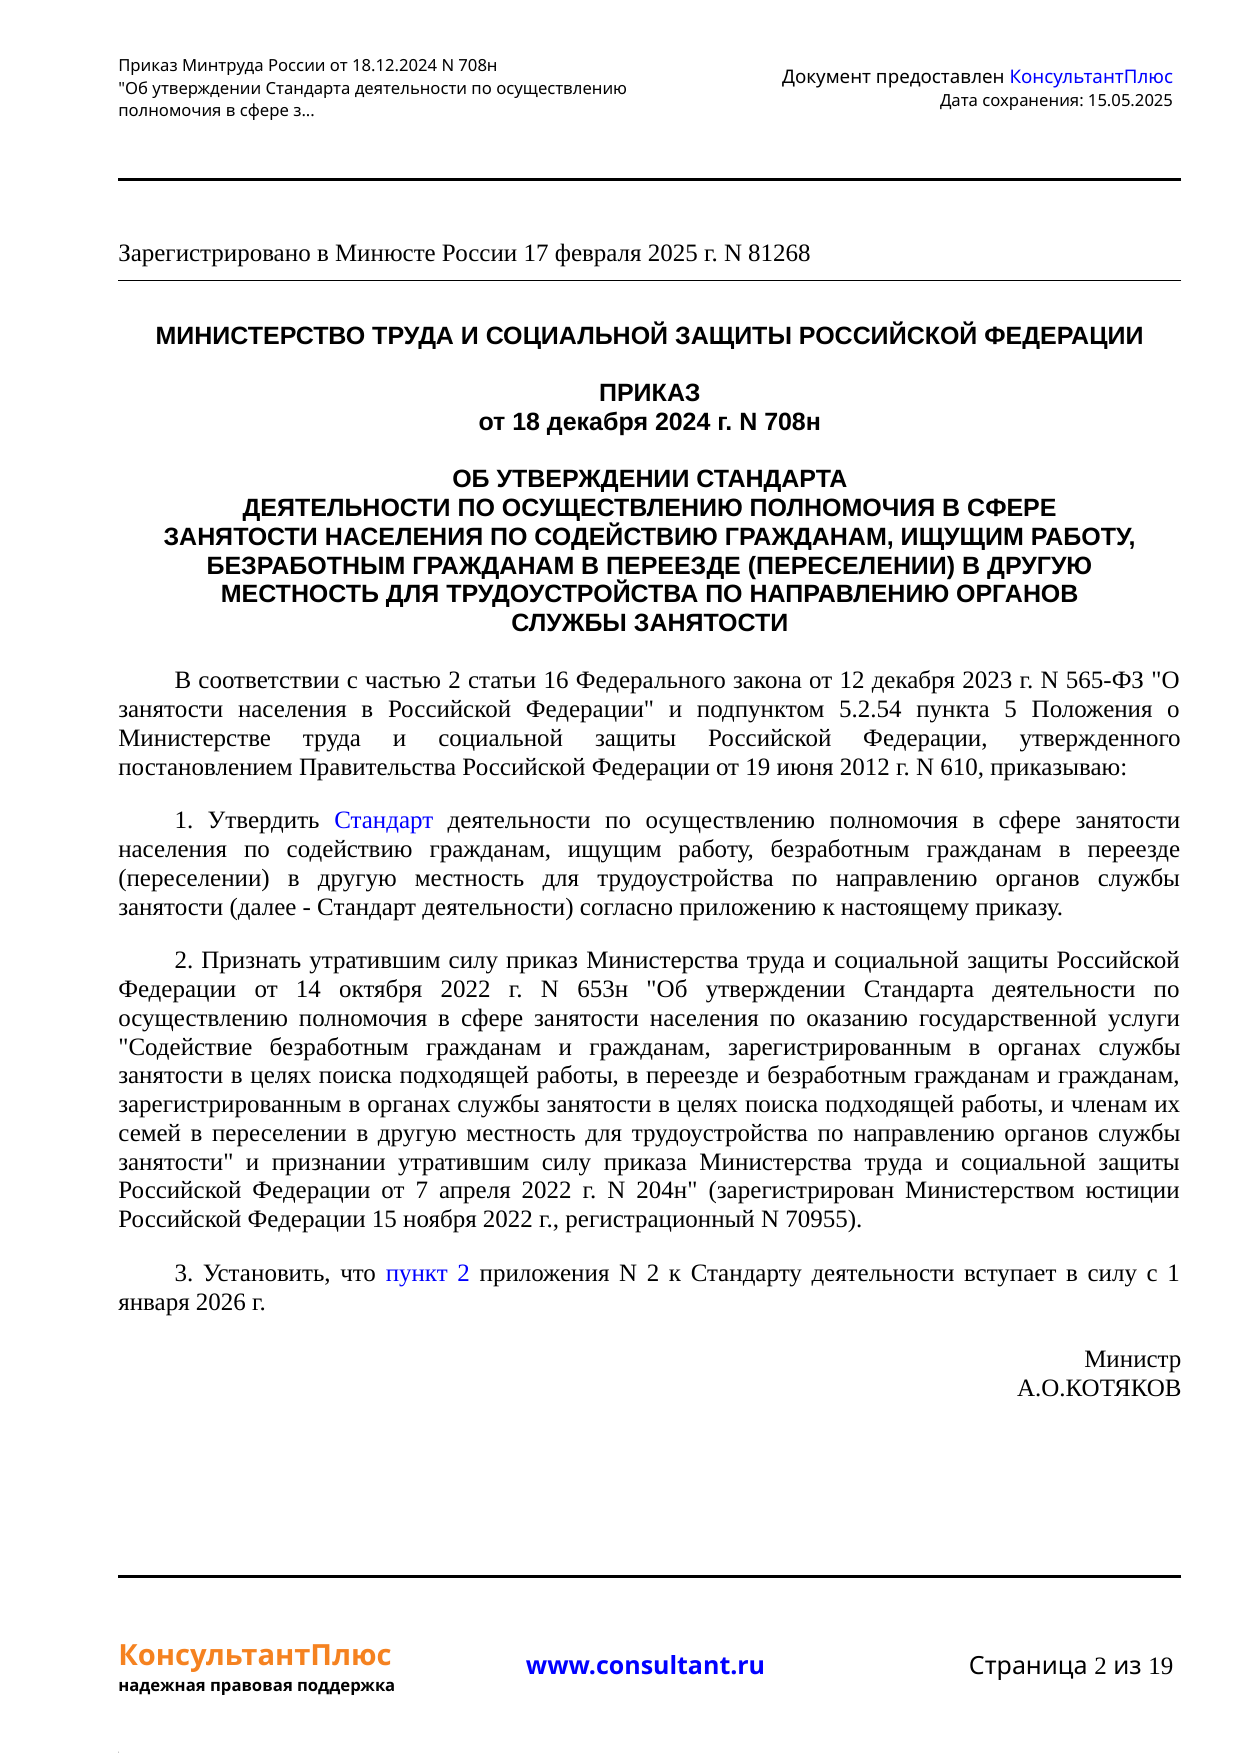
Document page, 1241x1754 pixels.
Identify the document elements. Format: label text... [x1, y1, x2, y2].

text 1. Утвердить Стандарт деятельности по осуществлению полномочия в сфере занятости населения по содействию гражданам, ищущим работу, безработным гражданам в переезде (переселении) в другую местность для трудоустройства по направлению органов службы занятости (далее - Стандарт деятельности) согласно приложению к настоящему приказу. [118, 806, 1181, 921]
title СЛУЖБЫ ЗАНЯТОСТИ [118, 608, 1181, 637]
title МИНИСТЕРСТВО ТРУДА И СОЦИАЛЬНОЙ ЗАЩИТЫ РОССИЙСКОЙ ФЕДЕРАЦИИ [118, 321, 1181, 349]
title ПРИКАЗ [118, 378, 1181, 407]
title БЕЗРАБОТНЫМ ГРАЖДАНАМ В ПЕРЕЕЗДЕ (ПЕРЕСЕЛЕНИИ) В ДРУГУЮ [118, 551, 1181, 579]
text 3. Установить, что пункт 2 приложения N 2 к Стандарту деятельности вступает в силу с 1 января 2026 г. [118, 1258, 1181, 1316]
title МЕСТНОСТЬ ДЛЯ ТРУДОУСТРОЙСТВА ПО НАПРАВЛЕНИЮ ОРГАНОВ [118, 579, 1181, 608]
text Министр [118, 1344, 1181, 1373]
title ДЕЯТЕЛЬНОСТИ ПО ОСУЩЕСТВЛЕНИЮ ПОЛНОМОЧИЯ В СФЕРЕ [118, 493, 1181, 522]
title от 18 декабря 2024 г. N 708н [118, 407, 1181, 436]
title ОБ УТВЕРЖДЕНИИ СТАНДАРТА [118, 464, 1181, 493]
title ЗАНЯТОСТИ НАСЕЛЕНИЯ ПО СОДЕЙСТВИЮ ГРАЖДАНАМ, ИЩУЩИМ РАБОТУ, [118, 522, 1181, 551]
text 2. Признать утратившим силу приказ Министерства труда и социальной защиты Российской Федерации от 14 октября 2022 г. N 653н "Об утверждении Стандарта деятельности по осуществлению полномочия в сфере занятости населения по оказанию государственной услуги "Содействие безработным гражданам и гражданам, зарегистрированным в органах службы занятости в целях поиска подходящей работы, в переезде и безработным гражданам и гражданам, зарегистрированным в органах службы занятости в целях поиска подходящей работы, и членам их семей в переселении в другую местность для трудоустройства по направлению органов службы занятости" и признании утратившим силу приказа Министерства труда и социальной защиты Российской Федерации от 7 апреля 2022 г. N 204н" (зарегистрирован Министерством юстиции Российской Федерации 15 ноября 2022 г., регистрационный N 70955). [118, 946, 1181, 1233]
text Зарегистрировано в Минюсте России 17 февраля 2025 г. N 81268 [118, 238, 1181, 267]
text А.О.КОТЯКОВ [118, 1373, 1181, 1402]
text В соответствии с частью 2 статьи 16 Федерального закона от 12 декабря 2023 г. N 565-ФЗ "О занятости населения в Российской Федерации" и подпунктом 5.2.54 пункта 5 Положения о Министерстве труда и социальной защиты Российской Федерации, утвержденного постановлением Правительства Российской Федерации от 19 июня 2012 г. N 610, приказываю: [118, 666, 1181, 781]
